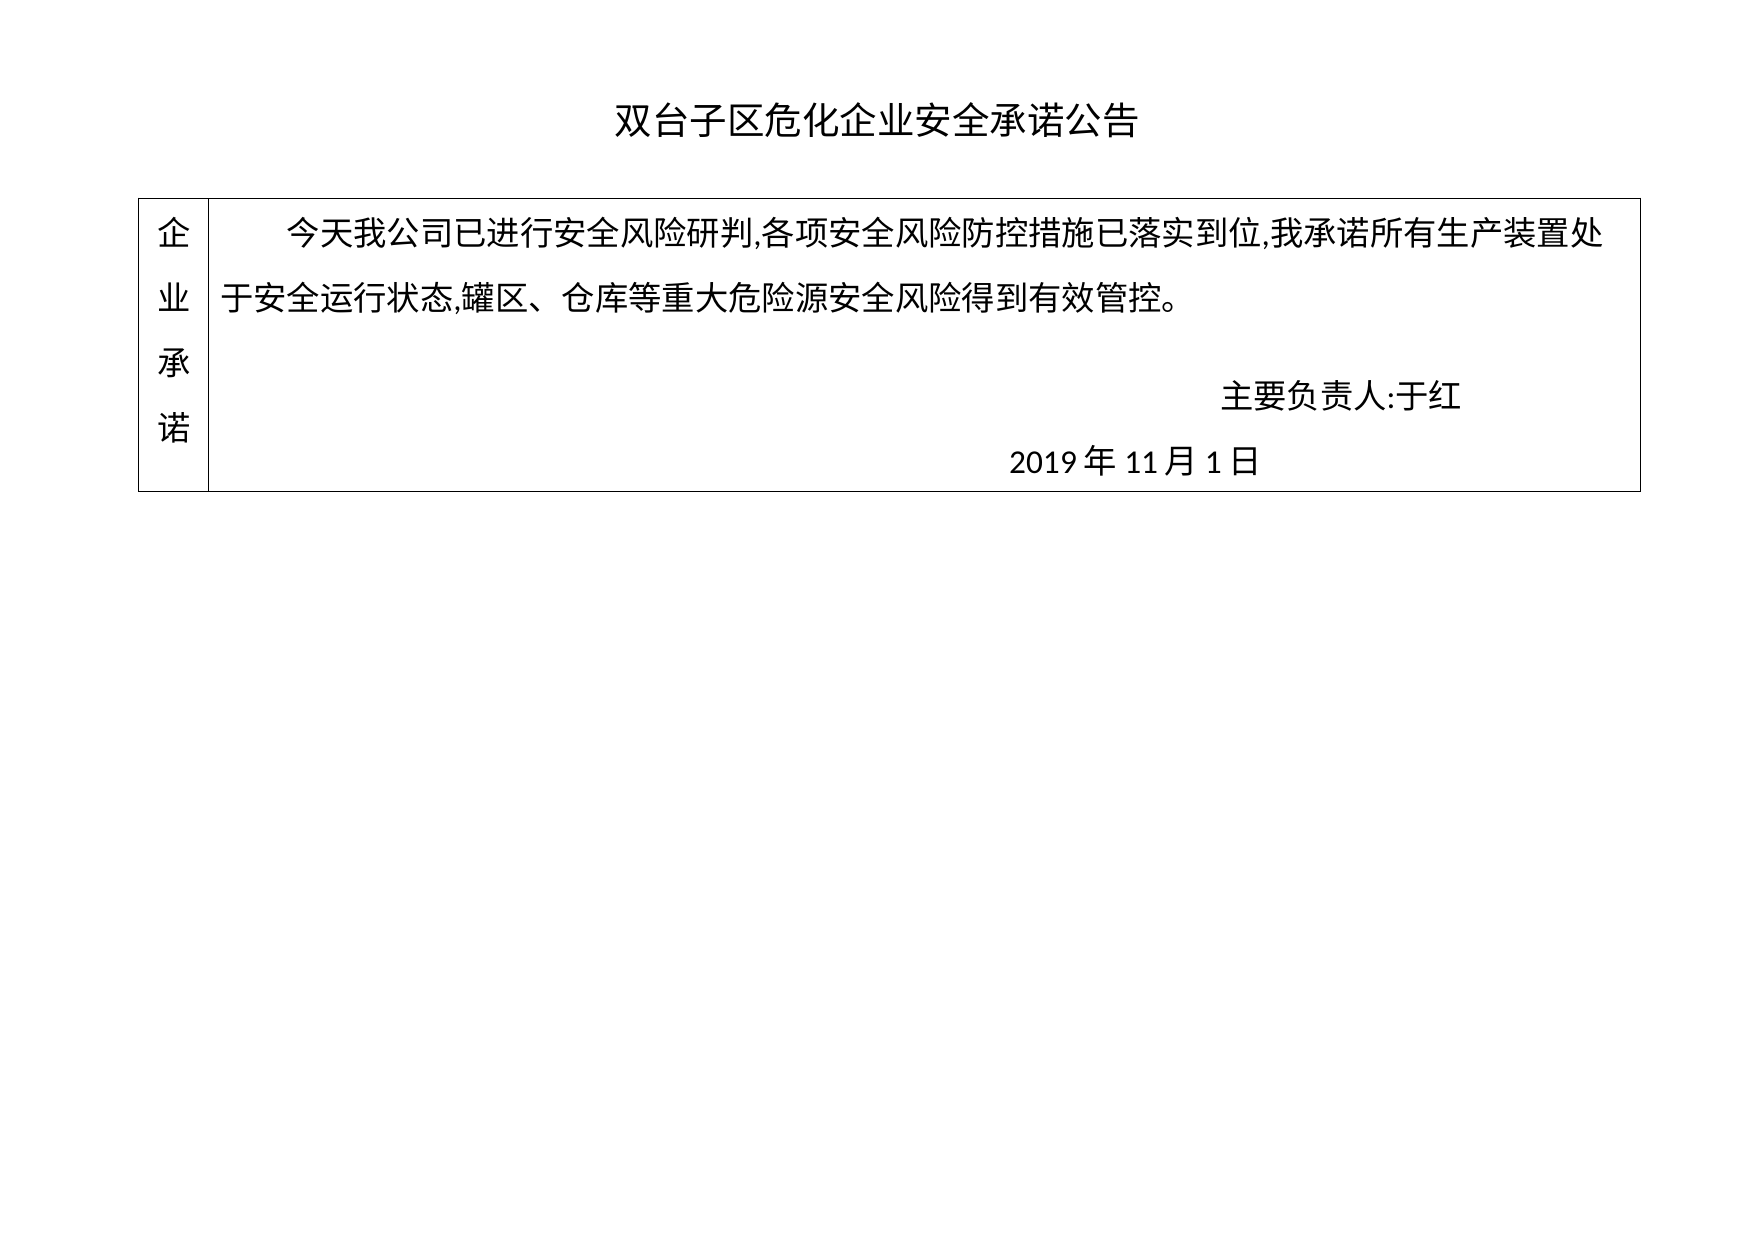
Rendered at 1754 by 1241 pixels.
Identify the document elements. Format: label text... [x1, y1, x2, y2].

table_cell 今天我公司已进行安全风险研判,各项安全风险防控措施已落实到位,我承诺所有生产装置处于安全运行状态,罐区、仓库等重大危险源安全风险得到有效管控。 主要负责人:于红 2019年 11月1日 [209, 199, 1640, 491]
table_cell 企业承诺 [139, 199, 208, 491]
